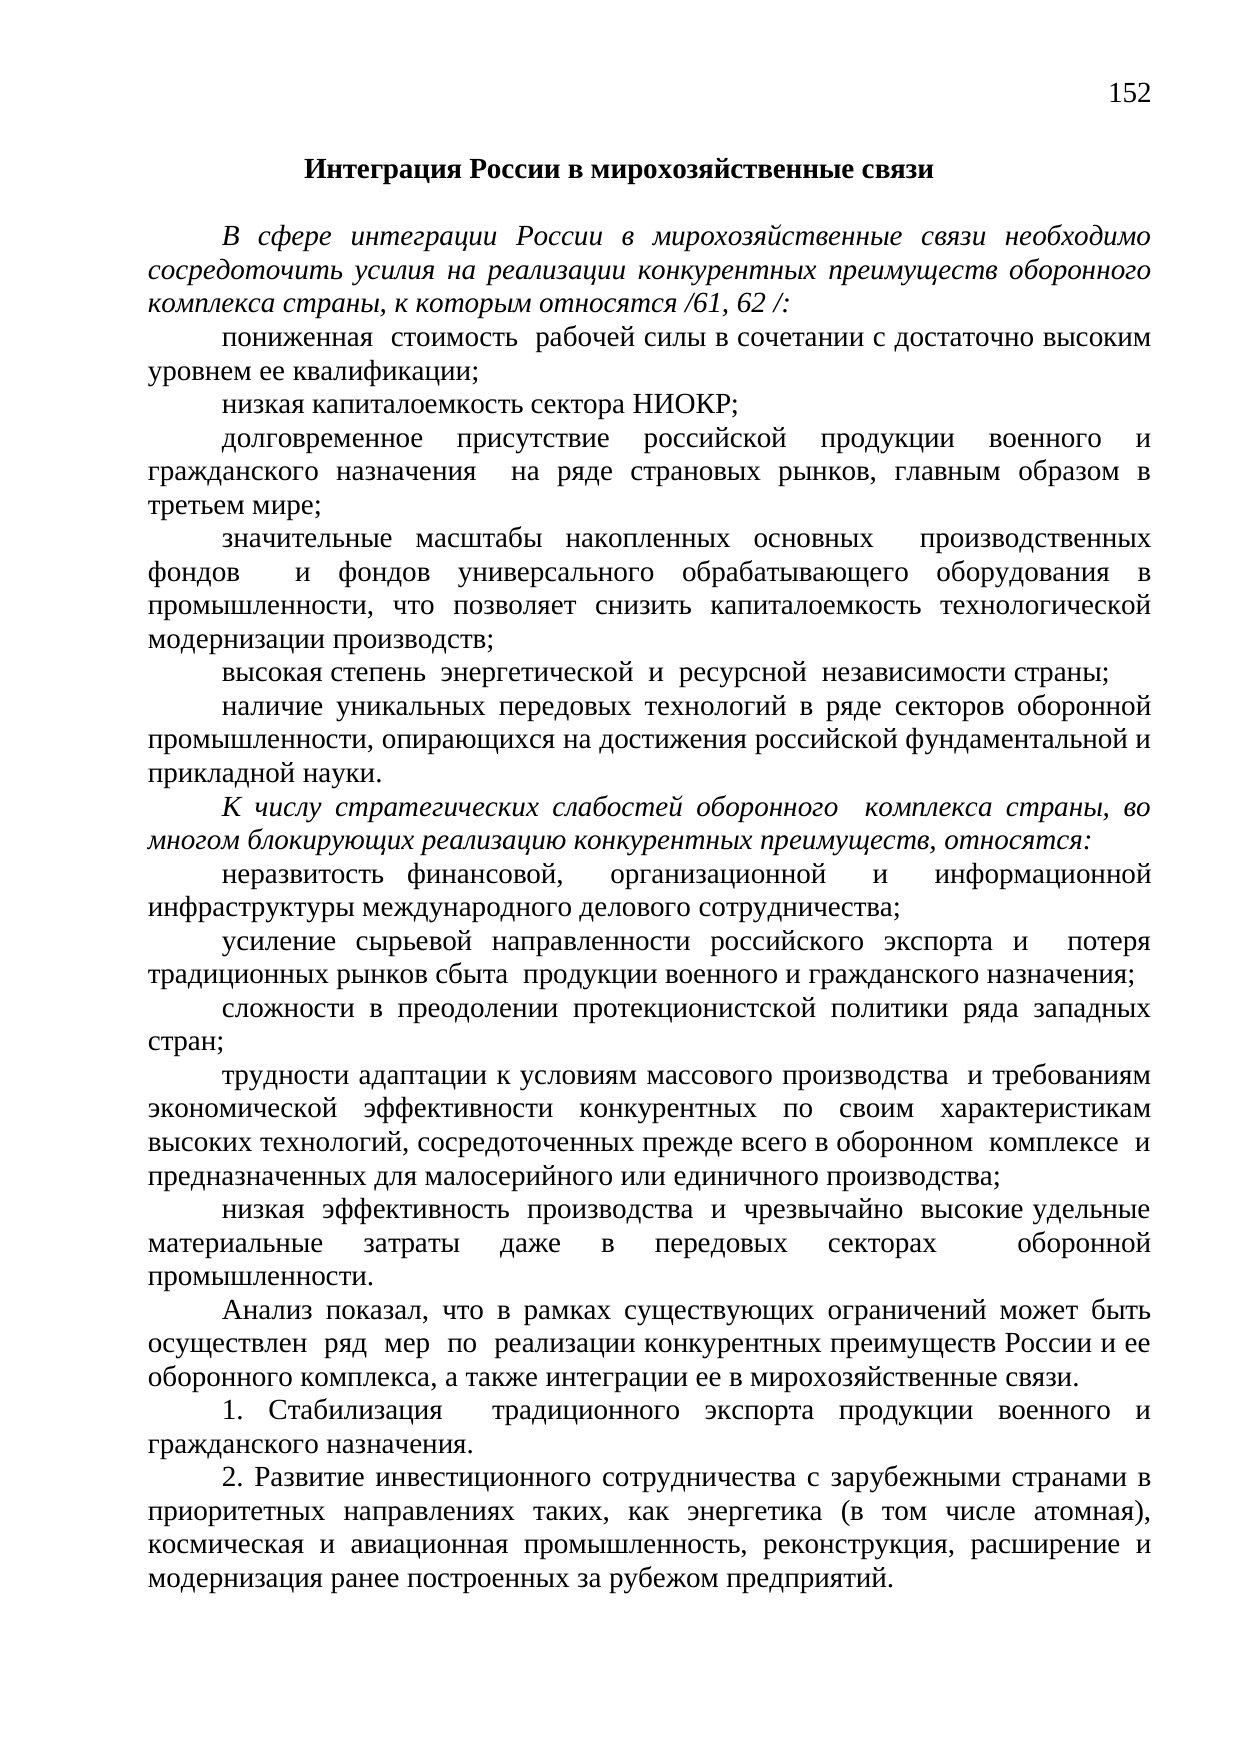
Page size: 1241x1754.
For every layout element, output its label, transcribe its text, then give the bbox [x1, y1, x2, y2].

text Интеграция России в мирохозяйственные связи [148, 152, 1152, 185]
text наличие уникальных передовых технологий в ряде секторов оборонной промышленности, опирающихся на достижения российской фундаментальной и прикладной науки. [148, 688, 1152, 789]
text неразвитость финансовой, организационной и информационной инфраструктуры международного делового сотрудничества; [148, 856, 1152, 923]
text значительные масштабы накопленных основных производственных фондов и фондов универсального обрабатывающего оборудования в промышленности, что позволяет снизить капиталоемкость технологической модернизации производств; [148, 521, 1152, 655]
text долговременное присутствие российской продукции военного и гражданского назначения на ряде страновых рынков, главным образом в третьем мире; [148, 420, 1152, 521]
text низкая эффективность производства и чрезвычайно высокие удельные материальные затраты даже в передовых секторах оборонной промышленности. [148, 1191, 1152, 1292]
text 2. Развитие инвестиционного сотрудничества с зарубежными странами в приоритетных направлениях таких, как энергетика (в том числе атомная), космическая и авиационная промышленность, реконструкция, расширение и модернизация ранее построенных за рубежом предприятий. [148, 1460, 1152, 1594]
text усиление сырьевой направленности российского экспорта и потеря традиционных рынков сбыта продукции военного и гражданского назначения; [148, 923, 1152, 990]
text высокая степень энергетической и ресурсной независимости страны; [148, 655, 1152, 688]
text Анализ показал, что в рамках существующих ограничений может быть осуществлен ряд мер по реализации конкурентных преимуществ России и ее оборонного комплекса, а также интеграции ее в мирохозяйственные связи. [148, 1292, 1152, 1393]
text 1. Стабилизация традиционного экспорта продукции военного и гражданского назначения. [148, 1393, 1152, 1460]
text пониженная стоимость рабочей силы в сочетании с достаточно высоким уровнем ее квалификации; [148, 319, 1152, 386]
text низкая капиталоемкость сектора НИОКР; [148, 386, 1152, 420]
text трудности адаптации к условиям массового производства и требованиям экономической эффективности конкурентных по своим характеристикам высоких технологий, сосредоточенных прежде всего в оборонном комплексе и предназначенных для малосерийного или единичного производства; [148, 1057, 1152, 1191]
text В сфере интеграции России в мирохозяйственные связи необходимо сосредоточить усилия на реализации конкурентных преимуществ оборонного комплекса страны, к которым относятся /61, 62 /: [148, 219, 1152, 319]
text К числу стратегических слабостей оборонного комплекса страны, во многом блокирующих реализацию конкурентных преимуществ, относятся: [148, 789, 1152, 856]
text сложности в преодолении протекционистской политики ряда западных стран; [148, 990, 1152, 1057]
